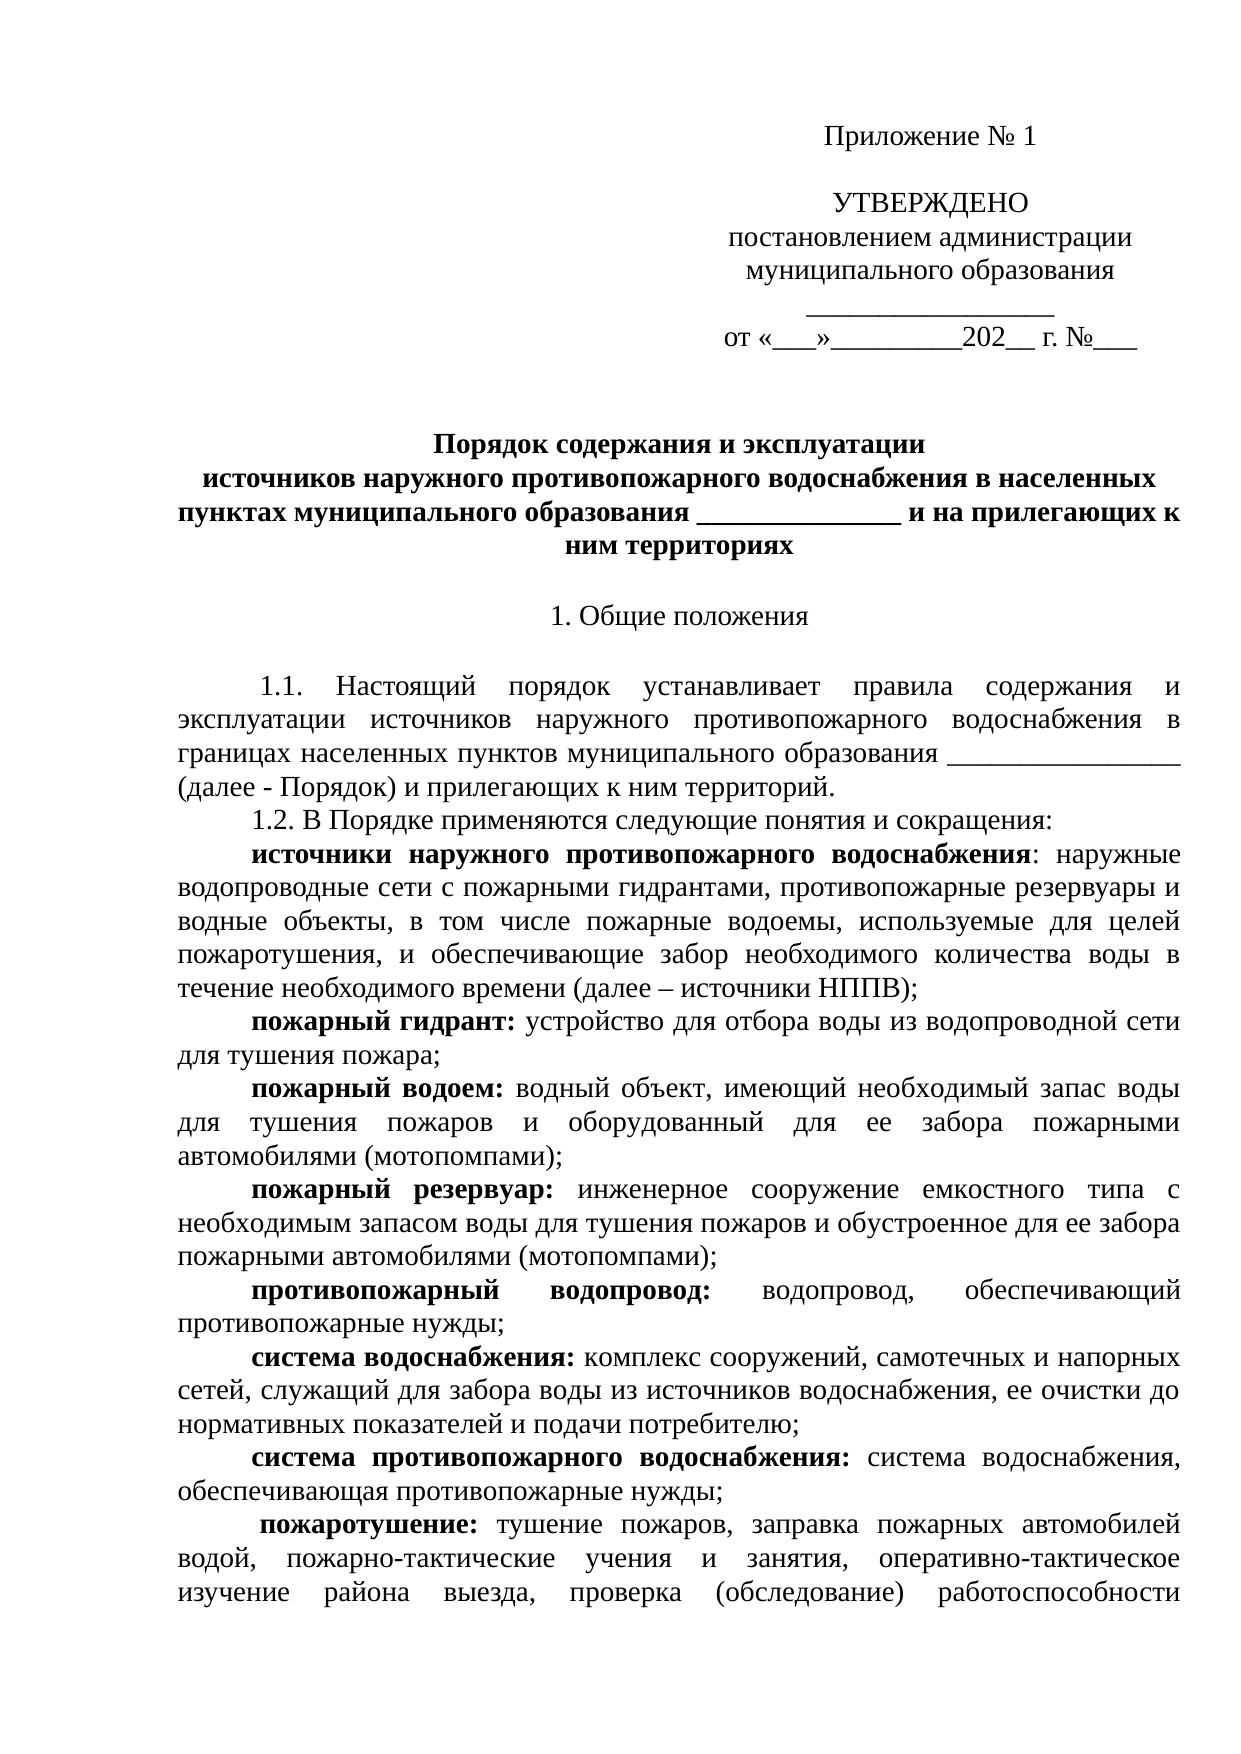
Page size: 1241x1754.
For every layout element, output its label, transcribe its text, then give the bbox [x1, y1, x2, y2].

text пожарный водоем: водный объект, имеющий необходимый запас воды для тушения пожаров и оборудованный для ее забора пожарными автомобилями (мотопомпами); [177, 1071, 1181, 1171]
text от «___»_________202__ г. №___ [679, 319, 1181, 353]
text _________________ [679, 286, 1181, 319]
text Порядок содержания и эксплуатации [177, 427, 1181, 460]
text источников наружного противопожарного водоснабжения в населенных пунктах муниципального образования ______________ и на прилегающих к ним территориях [177, 460, 1181, 561]
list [177, 1507, 1181, 1607]
list источники наружного противопожарного водоснабжения: наружные водопроводные сети с пожарными гидрантами, противопожарные резервуары и водные объекты, в том числе пожарные водоемы, используемые для целей пожаротушения, и обеспечивающие забор необходимого количества воды в течение необходимого времени (далее – источники НППВ); [177, 836, 1181, 1003]
list 1. Общие положения [177, 598, 1181, 631]
text УТВЕРЖДЕНО [679, 185, 1181, 219]
text муниципального образования [679, 252, 1181, 286]
text Приложение № 1 [679, 118, 1181, 152]
list 1.2. В Порядке применяются следующие понятия и сокращения: [177, 802, 1181, 836]
text пожарный гидрант: устройство для отбора воды из водопроводной сети для тушения пожара; [177, 1003, 1181, 1071]
text постановлением администрации [679, 219, 1181, 252]
text система водоснабжения: комплекс сооружений, самотечных и напорных сетей, служащий для забора воды из источников водоснабжения, ее очистки до нормативных показателей и подачи потребителю; [177, 1339, 1181, 1439]
text противопожарный водопровод: водопровод, обеспечивающий противопожарные нужды; [177, 1272, 1181, 1339]
text система противопожарного водоснабжения: система водоснабжения, обеспечивающая противопожарные нужды; [177, 1439, 1181, 1507]
text пожарный резервуар: инженерное сооружение емкостного типа с необходимым запасом воды для тушения пожаров и обустроенное для ее забора пожарными автомобилями (мотопомпами); [177, 1171, 1181, 1272]
list 1.1. Настоящий порядок устанавливает правила содержания и эксплуатации источников наружного противопожарного водоснабжения в границах населенных пунктов муниципального образования ________________ (далее - Порядок) и прилегающих к ним территорий. [177, 668, 1181, 802]
